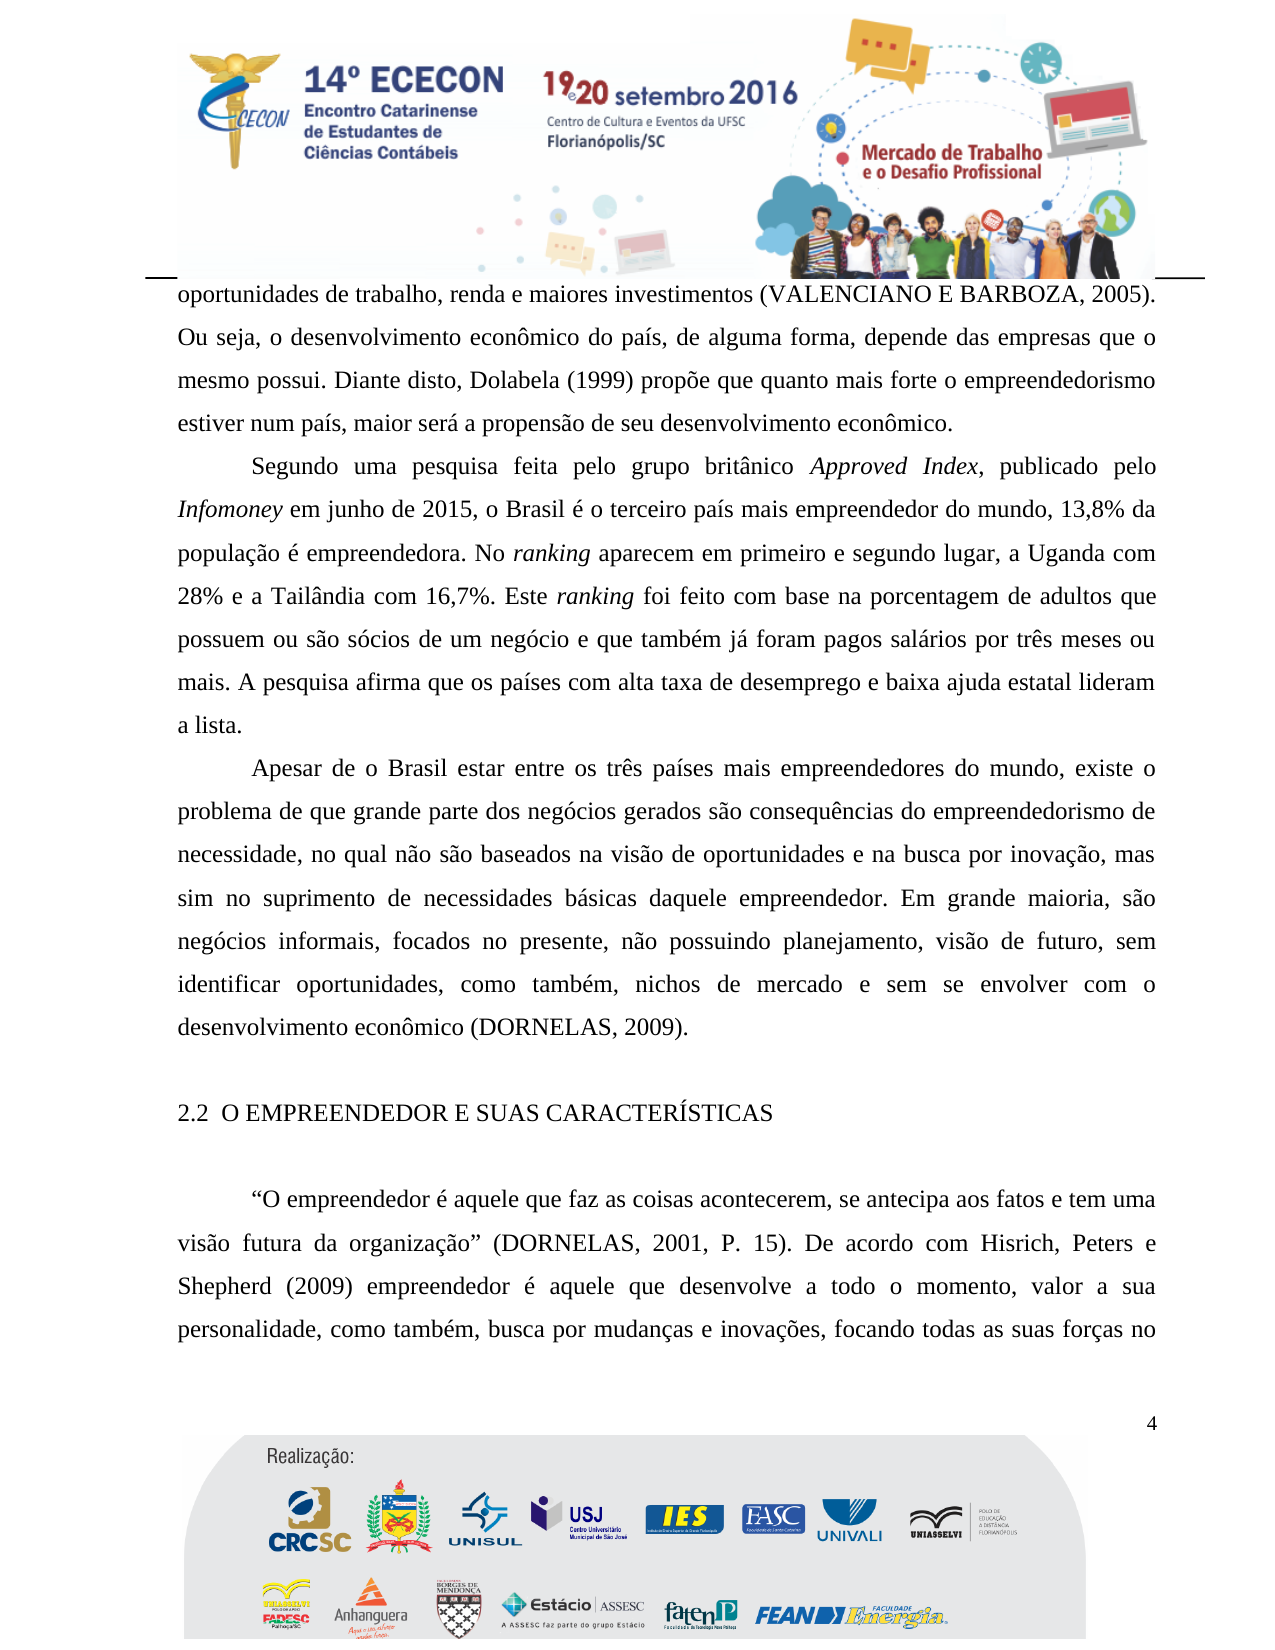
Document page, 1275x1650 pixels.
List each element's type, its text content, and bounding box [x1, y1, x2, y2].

text Segundo uma pesquisa feita pelo grupo britânico Approved Index, publicado pelo Infomoney em junho de 2015, o Brasil é o terceiro país mais empreendedor do mundo, 13,8% da população é empreendedora. No ranking aparecem em primeiro e segundo lugar, a Uganda com 28% e a Tailândia com 16,7%. Este ranking foi feito com base na porcentagem de adultos que possuem ou são sócios de um negócio e que também já foram pagos salários por três meses ou mais. A pesquisa afirma que os países com alta taxa de desemprego e baixa ajuda estatal lideram a lista. [177, 451, 1157, 739]
picture [177, 14, 1156, 279]
picture [177, 1435, 1099, 1639]
text 2.2 O EMPREENDEDOR E SUAS CARACTERÍSTICAS [177, 1098, 1157, 1127]
text Apesar de o Brasil estar entre os três países mais empreendedores do mundo, existe o problema de que grande parte dos negócios gerados são consequências do empreendedorismo de necessidade, no qual não são baseados na visão de oportunidades e na busca por inovação, mas sim no suprimento de necessidades básicas daquele empreendedor. Em grande maioria, são negócios informais, focados no presente, não possuindo planejamento, visão de futuro, sem identificar oportunidades, como também, nichos de mercado e sem se envolver com o desenvolvimento econômico (DORNELAS, 2009). [177, 753, 1157, 1041]
